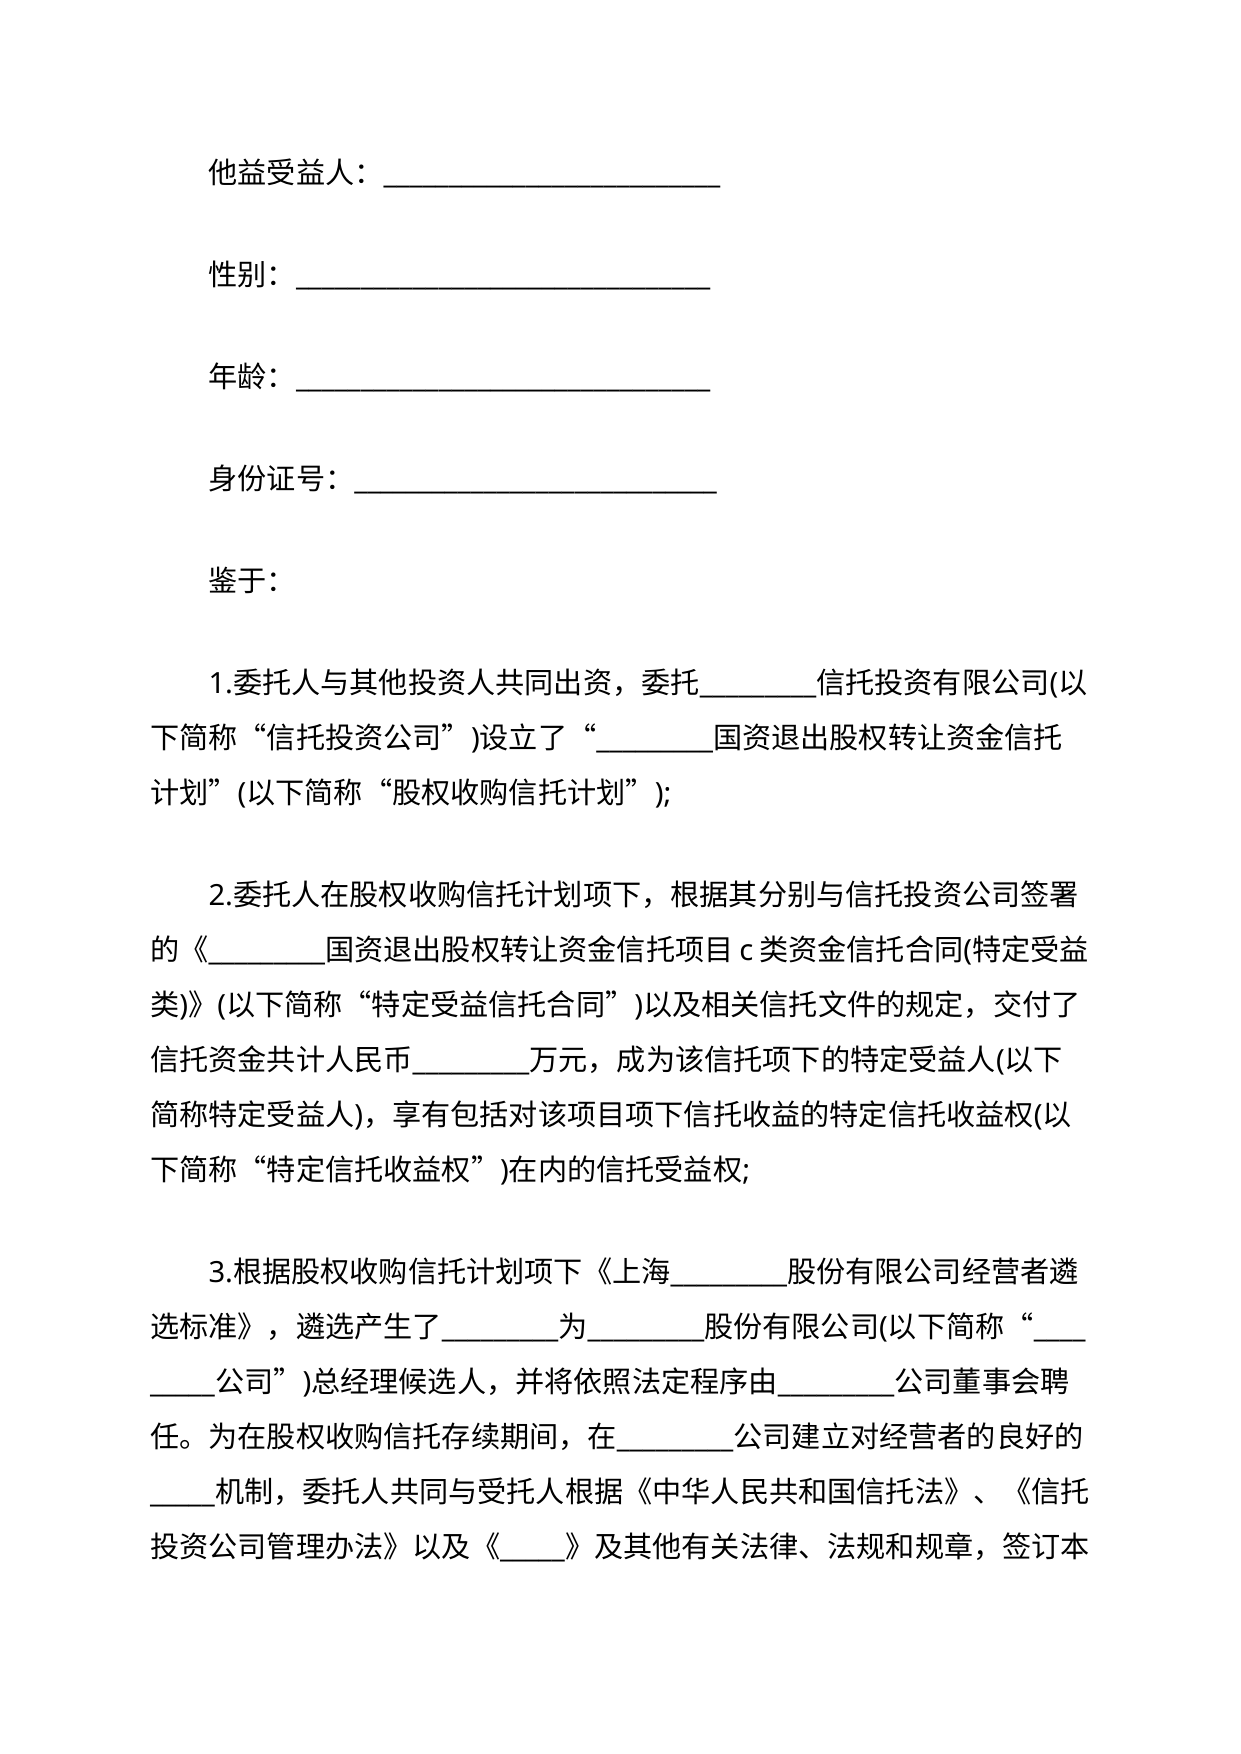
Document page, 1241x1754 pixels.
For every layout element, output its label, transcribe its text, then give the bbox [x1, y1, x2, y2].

text 他益受益人：__________________________ [150, 150, 1090, 192]
text 1.委托人与其他投资人共同出资，委托_________信托投资有限公司(以下简称“信托投资公司”)设立了“_________国资退出股权转让资金信托计划”(以下简称“股权收购信托计划”); [150, 660, 1090, 812]
text 2.委托人在股权收购信托计划项下，根据其分别与信托投资公司签署的《_________国资退出股权转让资金信托项目c类资金信托合同(特定受益类)》(以下简称“特定受益信托合同”)以及相关信托文件的规定，交付了信托资金共计人民币_________万元，成为该信托项下的特定受益人(以下简称特定受益人)，享有包括对该项目项下信托收益的特定信托收益权(以下简称“特定信托收益权”)在内的信托受益权; [150, 872, 1090, 1189]
text 年龄：________________________________ [150, 354, 1090, 396]
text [150, 1249, 1090, 1566]
text 性别：________________________________ [150, 252, 1090, 294]
text 鉴于： [150, 558, 1090, 600]
text 身份证号：____________________________ [150, 456, 1090, 498]
